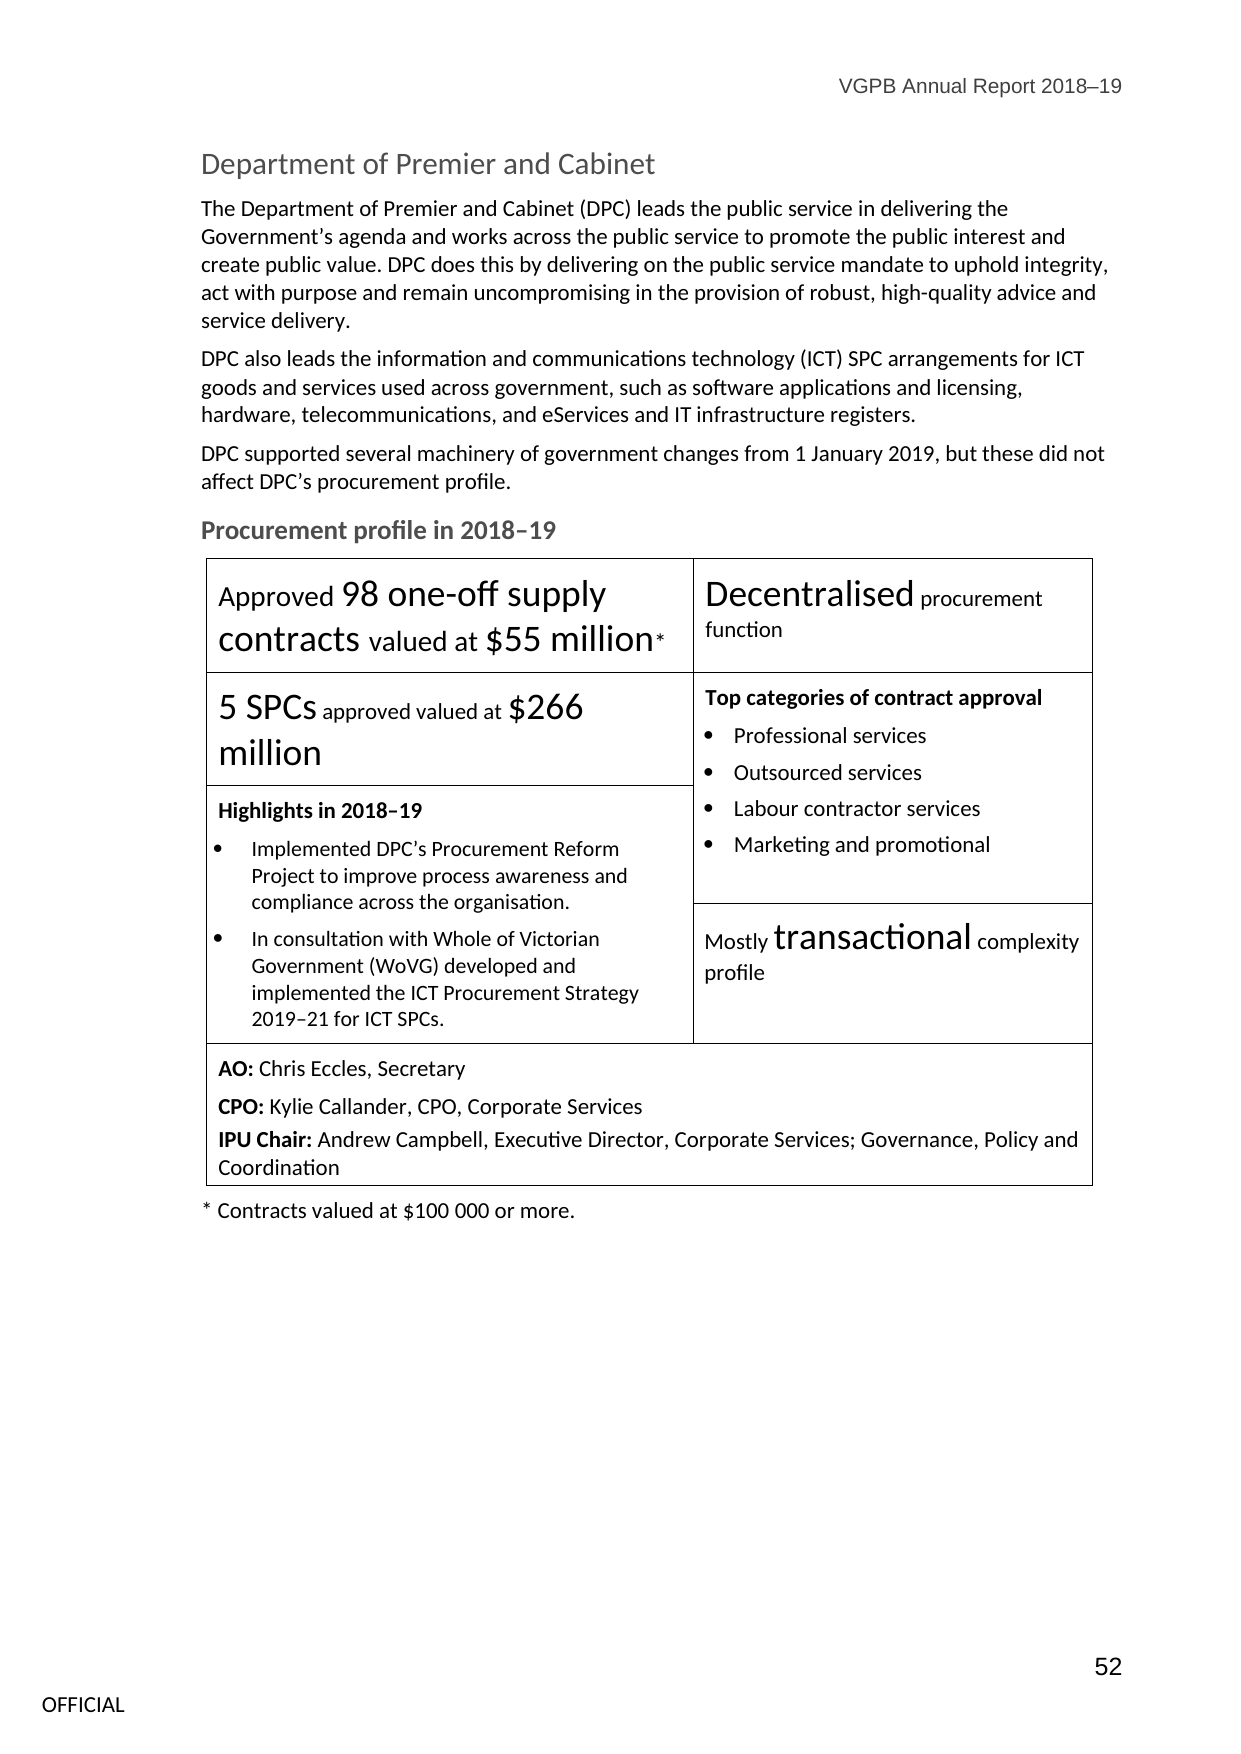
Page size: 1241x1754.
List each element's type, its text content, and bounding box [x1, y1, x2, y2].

text DPC supported several machinery of government changes from 1 January 2019, but these did not affect DPC’s procurement profile. [201, 439, 1122, 495]
subtitle Procurement profile in 2018–19 [201, 516, 1122, 546]
table_cell Top categories of contract approval Professional services Outsourced services Labour contractor services Marketing and promotional [694, 673, 1092, 903]
table_header Approved 98 one-off supply contracts valued at $55 million* [207, 559, 693, 672]
table_cell Highlights in 2018–19 Implemented DPC’s Procurement Reform Project to improve process awareness and compliance across the organisation. In consultation with Whole of Victorian Government (WoVG) developed and implemented the ICT Procurement Strategy 2019–21 for ICT SPCs. [207, 786, 693, 1043]
table_header Decentralised procurement function [694, 559, 1092, 672]
text DPC also leads the information and communications technology (ICT) SPC arrangements for ICT goods and services used across government, such as software applications and licensing, hardware, telecommunications, and eServices and IT infrastructure registers. [201, 344, 1122, 429]
table_cell 5 SPCs approved valued at $266 million [207, 673, 693, 785]
text * Contracts valued at $100 000 or more. [201, 1196, 1122, 1224]
table_cell Mostly transactional complexity profile [694, 904, 1092, 1043]
table_cell AO: Chris Eccles, Secretary CPO: Kylie Callander, CPO, Corporate Services IPU Chair: Andrew Campbell, Executive Director, Corporate Services; Governance, Policy and Coordination [207, 1044, 1092, 1185]
text The Department of Premier and Cabinet (DPC) leads the public service in delivering the Government’s agenda and works across the public service to promote the public interest and create public value. DPC does this by delivering on the public service mandate to uphold integrity, act with purpose and remain uncompromising in the provision of robust, high-quality advice and service delivery. [201, 194, 1122, 334]
subtitle Department of Premier and Cabinet [201, 147, 1122, 182]
